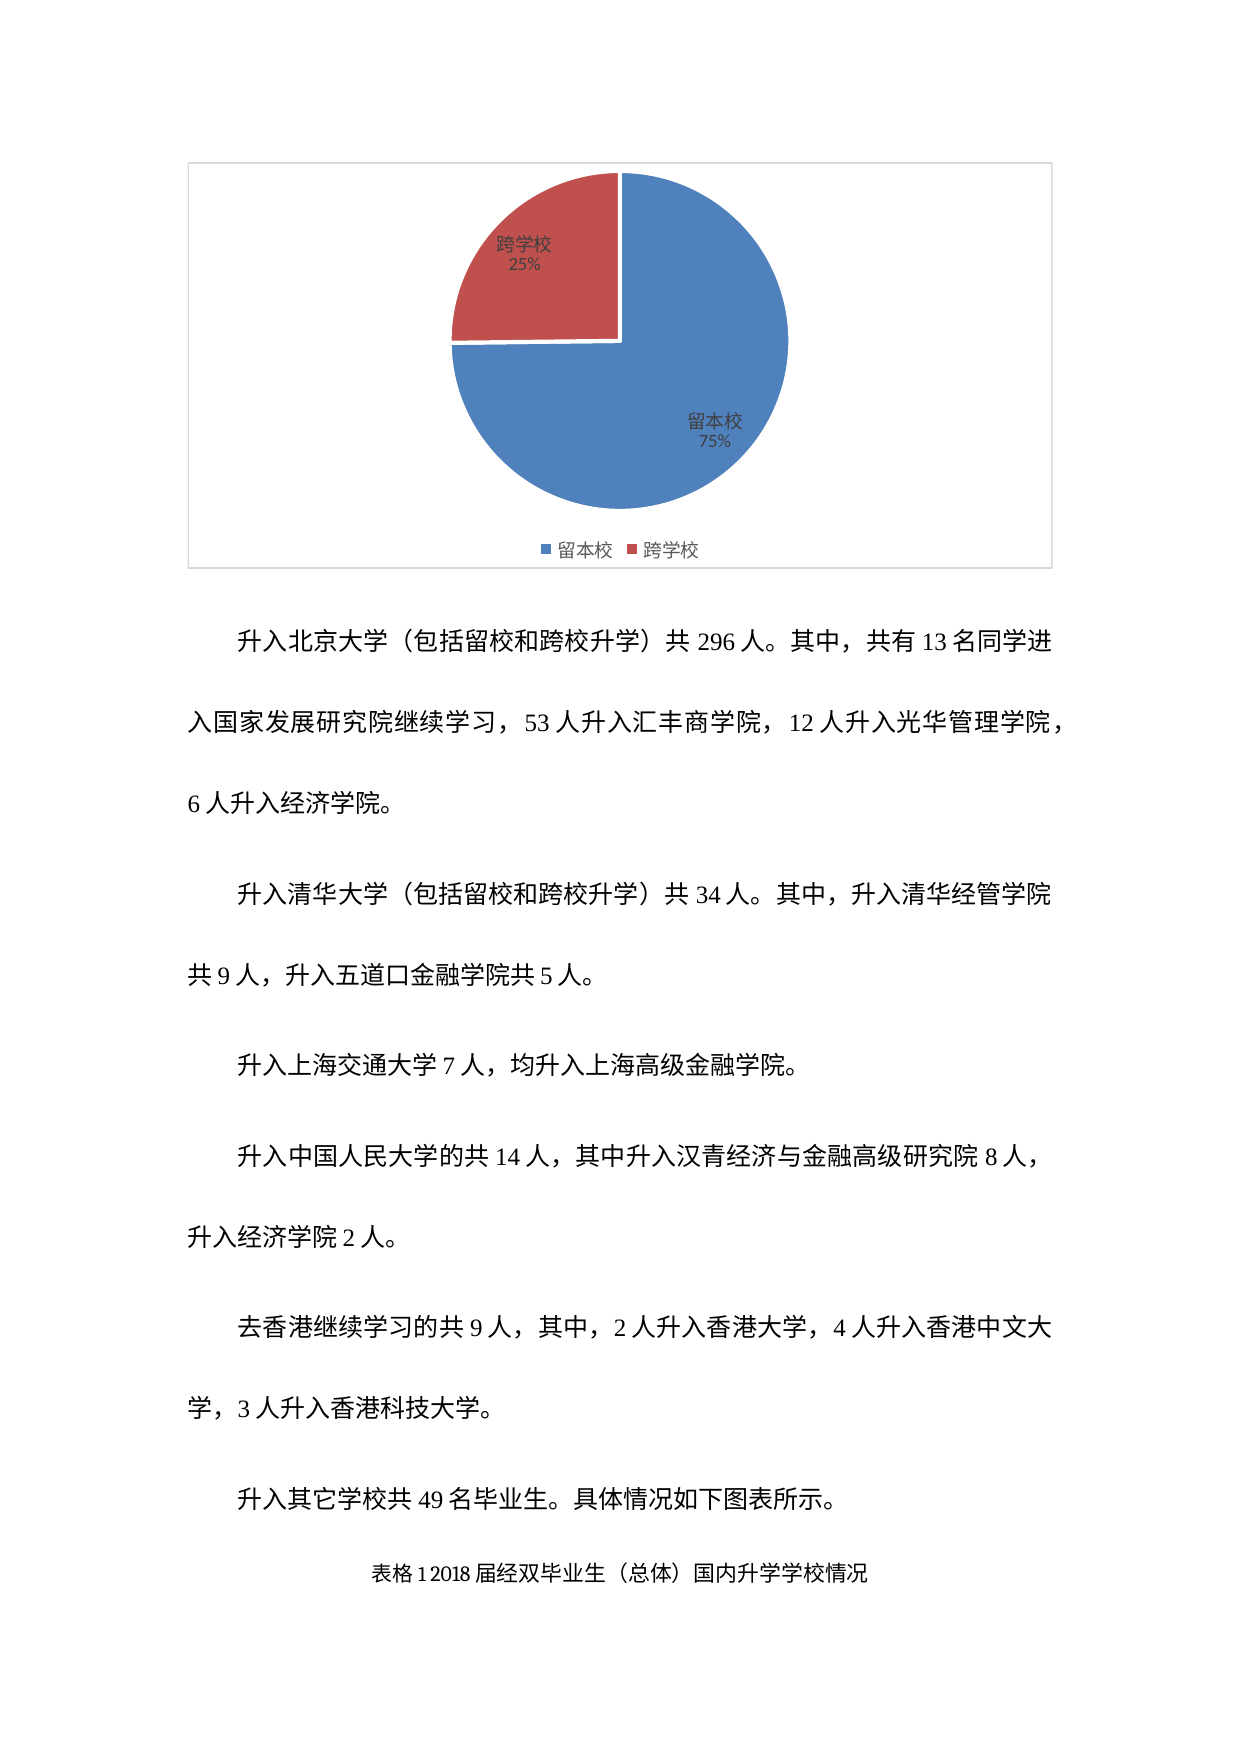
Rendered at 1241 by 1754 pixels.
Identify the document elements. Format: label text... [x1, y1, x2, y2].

text 升入中国人民大学的共14人，其中升入汉青经济与金融高级研究院8人，升入经济学院2人。 [187, 1122, 1053, 1268]
text 升入上海交通大学7人，均升入上海高级金融学院。 [187, 1031, 1053, 1096]
text 升入北京大学（包括留校和跨校升学）共296人。其中，共有13名同学进入国家发展研究院继续学习，53人升入汇丰商学院，12人升入光华管理学院，6人升入经济学院。 [187, 607, 1053, 834]
text 升入清华大学（包括留校和跨校升学）共34人。其中，升入清华经管学院共9人，升入五道口金融学院共5人。 [187, 860, 1053, 1006]
text 升入其它学校共 49名毕业生。具体情况如下图表所示。 [187, 1465, 1053, 1530]
text 去香港继续学习的共9人，其中，2人升入香港大学，4人升入香港中文大学，3人升入香港科技大学。 [187, 1293, 1053, 1439]
text 表格 1 2018届经双毕业生（总体）国内升学学校情况 [187, 1555, 1053, 1588]
